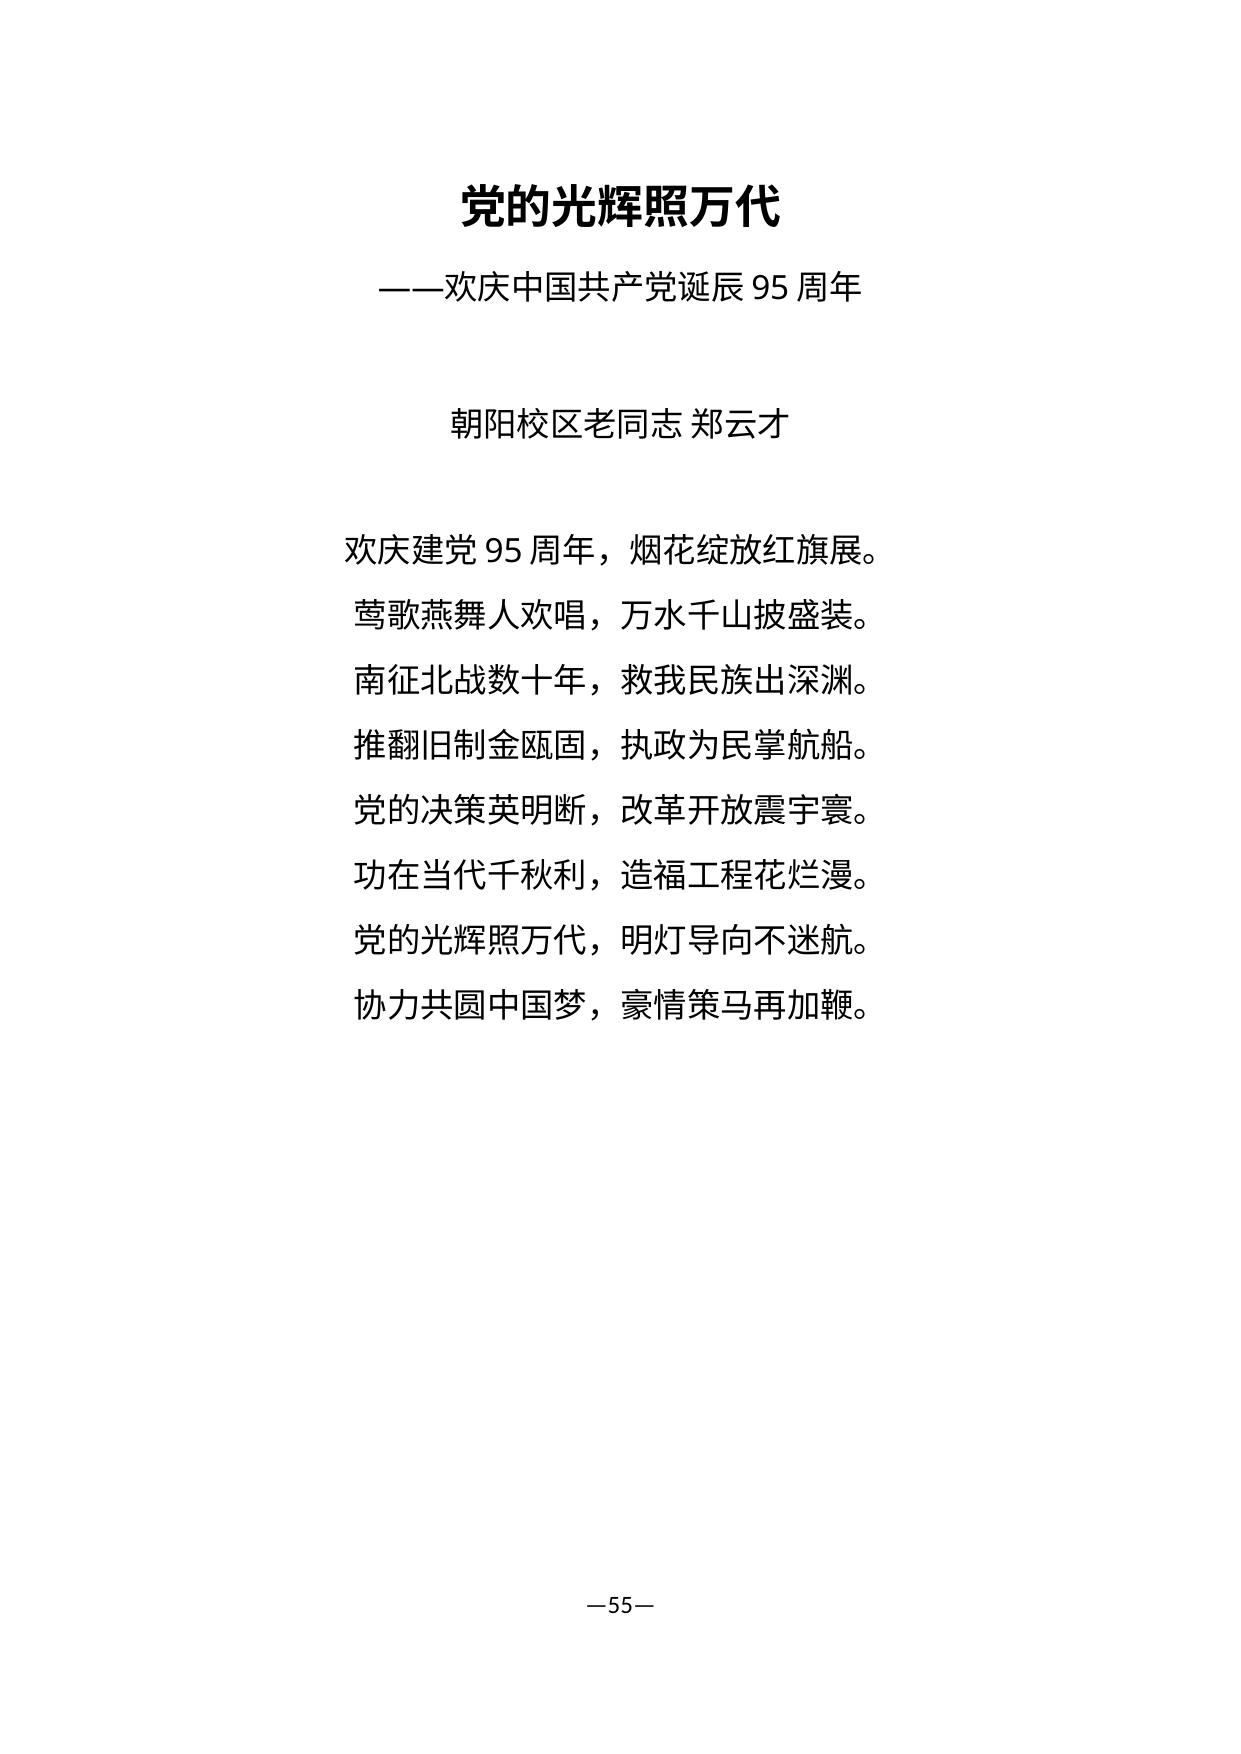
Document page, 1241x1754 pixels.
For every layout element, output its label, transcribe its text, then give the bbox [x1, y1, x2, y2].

text 党的光辉照万代，明灯导向不迷航。 [187, 905, 1053, 970]
text 欢庆建党95周年，烟花绽放红旗展。 [187, 515, 1053, 580]
text 功在当代千秋利，造福工程花烂漫。 [187, 840, 1053, 905]
text 党的决策英明断，改革开放震宇寰。 [187, 775, 1053, 840]
subtitle ——欢庆中国共产党诞辰95周年 [187, 252, 1053, 317]
text 莺歌燕舞人欢唱，万水千山披盛装。 [187, 580, 1053, 645]
text 党的光辉照万代 [187, 155, 1053, 252]
text 推翻旧制金瓯固，执政为民掌航船。 [187, 710, 1053, 775]
text 协力共圆中国梦，豪情策马再加鞭。 [187, 970, 1053, 1035]
text 南征北战数十年，救我民族出深渊。 [187, 645, 1053, 710]
text 朝阳校区老同志 郑云才 [187, 398, 1053, 446]
